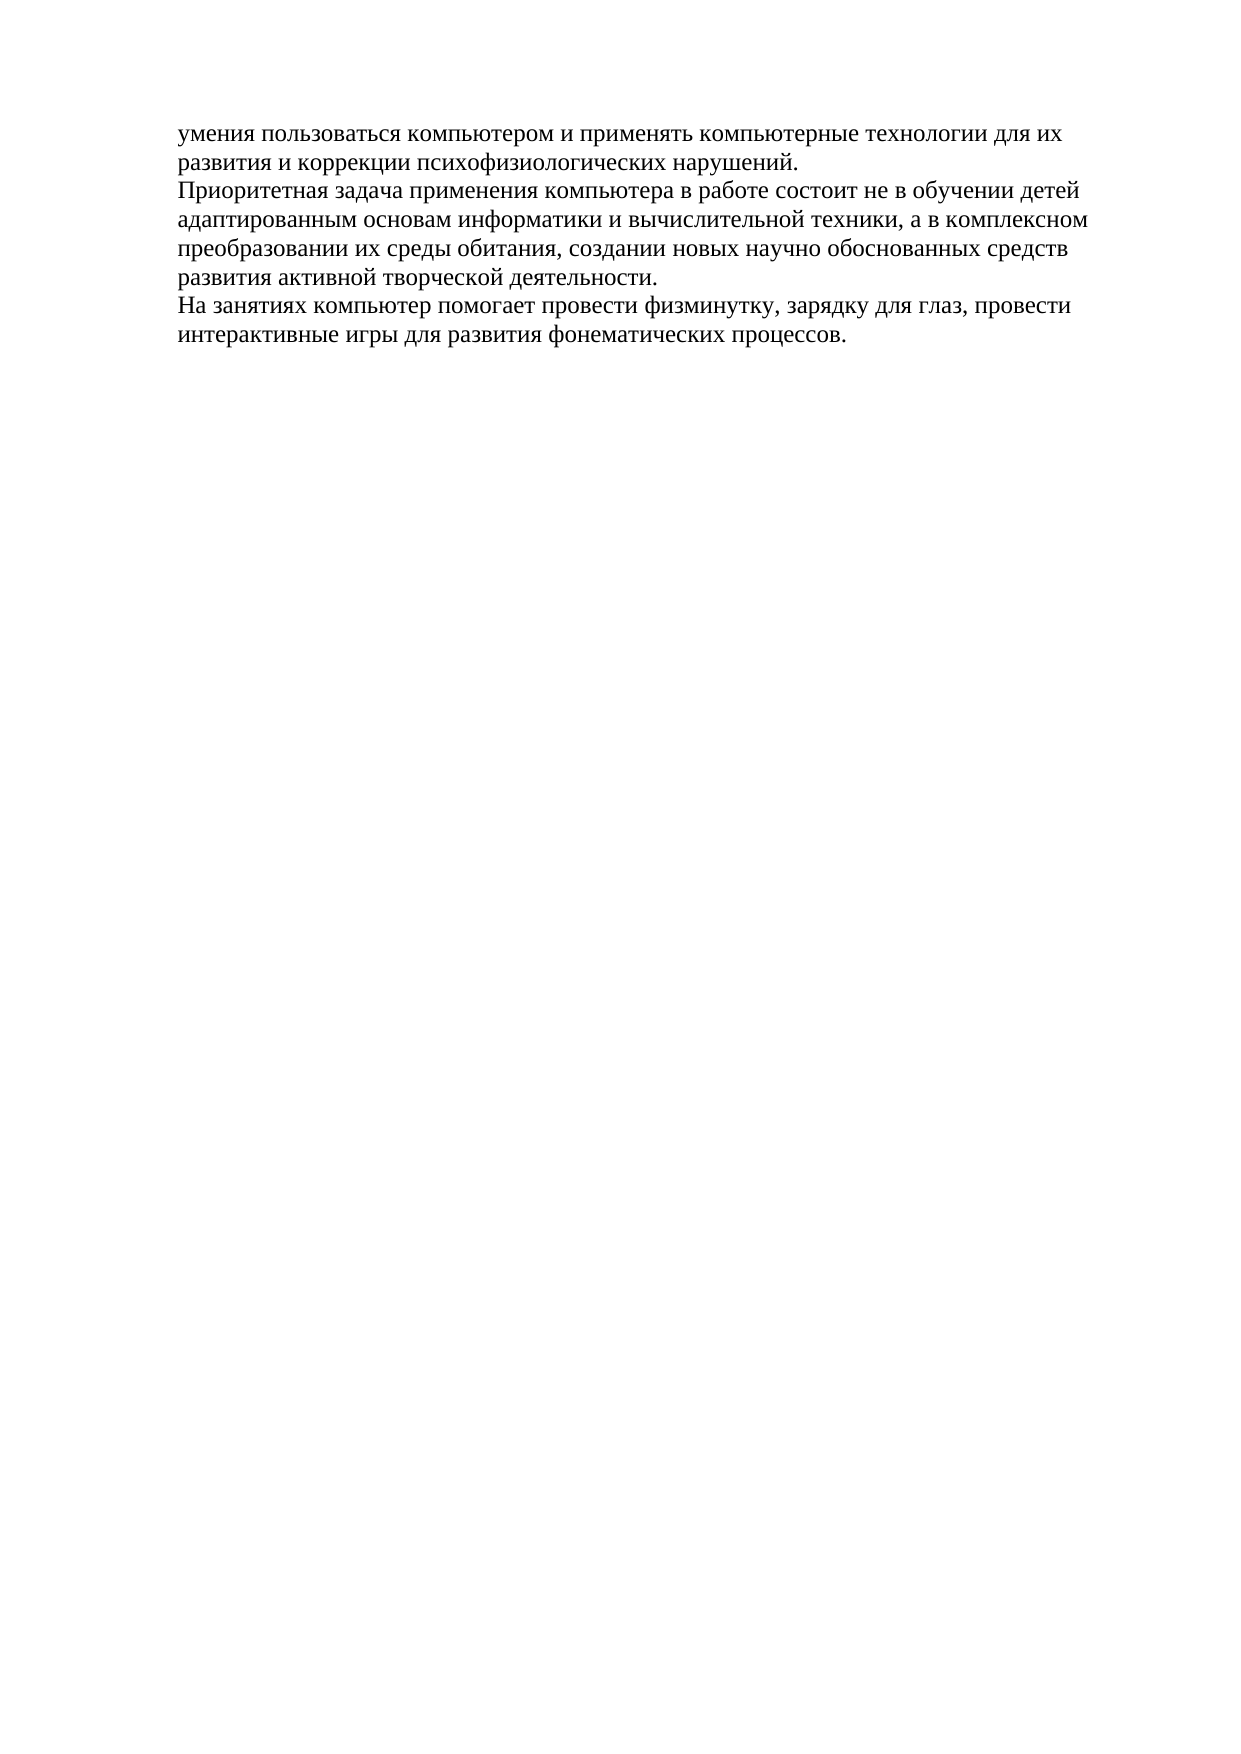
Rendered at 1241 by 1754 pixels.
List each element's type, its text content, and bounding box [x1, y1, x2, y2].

text Приоритетная задача применения компьютера в работе состоит не в обучении детей адаптированным основам информатики и вычислительной техники, а в комплексном преобразовании их среды обитания, создании новых научно обоснованных средств развития активной творческой деятельности. [177, 176, 1152, 291]
text На занятиях компьютер помогает провести физминутку, зарядку для глаз, провести интерактивные игры для развития фонематических процессов. [177, 291, 1152, 348]
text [177, 118, 1152, 176]
